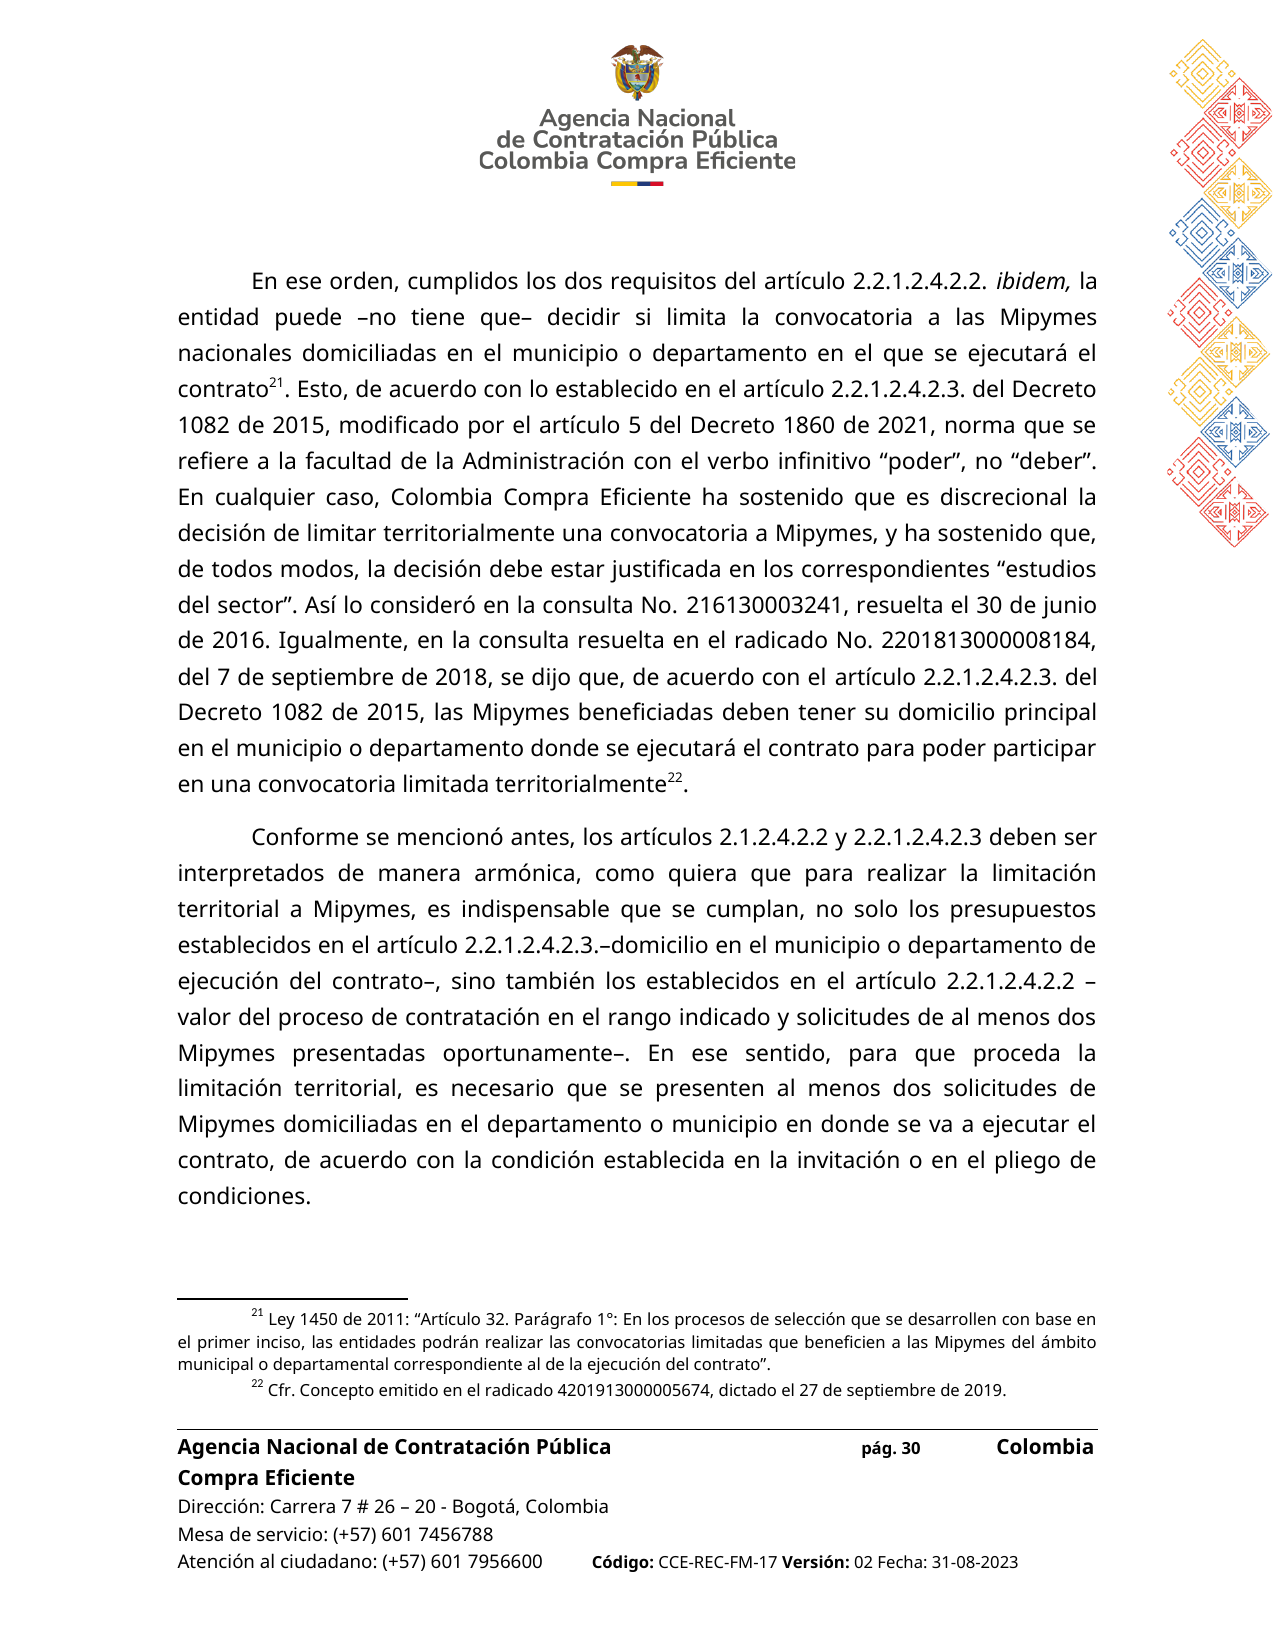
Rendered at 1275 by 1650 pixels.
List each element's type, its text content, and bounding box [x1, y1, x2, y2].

picture [1165, 39, 1272, 545]
text Conforme se mencionó antes, los artículos 2.1.2.4.2.2 y 2.2.1.2.4.2.3 deben ser interpretados de manera armónica, como quiera que para realizar la limitación territorial a Mipymes, es indispensable que se cumplan, no solo los presupuestos establecidos en el artículo 2.2.1.2.4.2.3.–domicilio en el municipio o departamento de ejecución del contrato–, sino también los establecidos en el artículo 2.2.1.2.4.2.2 –valor del proceso de contratación en el rango indicado y solicitudes de al menos dos Mipymes presentadas oportunamente–. En ese sentido, para que proceda la limitación territorial, es necesario que se presenten al menos dos solicitudes de Mipymes domiciliadas en el departamento o municipio en donde se va a ejecutar el contrato, de acuerdo con la condición establecida en la invitación o en el pliego de condiciones. [177, 821, 1098, 1211]
picture [479, 45, 796, 186]
text En ese orden, cumplidos los dos requisitos del artículo 2.2.1.2.4.2.2. ibidem, la entidad puede –no tiene que– decidir si limita la convocatoria a las Mipymes nacionales domiciliadas en el municipio o departamento en el que se ejecutará el contrato. Esto, de acuerdo con lo establecido en el artículo 2.2.1.2.4.2.3. del Decreto 1082 de 2015, modificado por el artículo 5 del Decreto 1860 de 2021, norma que se refiere a la facultad de la Administración con el verbo infinitivo “poder”, no “deber”. En cualquier caso, Colombia Compra Eficiente ha sostenido que es discrecional la decisión de limitar territorialmente una convocatoria a Mipymes, y ha sostenido que, de todos modos, la decisión debe estar justificada en los correspondientes “estudios del sector”. Así lo consideró en la consulta No. 216130003241, resuelta el 30 de junio de 2016. Igualmente, en la consulta resuelta en el radicado No. 2201813000008184, del 7 de septiembre de 2018, se dijo que, de acuerdo con el artículo 2.2.1.2.4.2.3. del Decreto 1082 de 2015, las Mipymes beneficiadas deben tener su domicilio principal en el municipio o departamento donde se ejecutará el contrato para poder participar en una convocatoria limitada territorialmente. [177, 265, 1098, 799]
